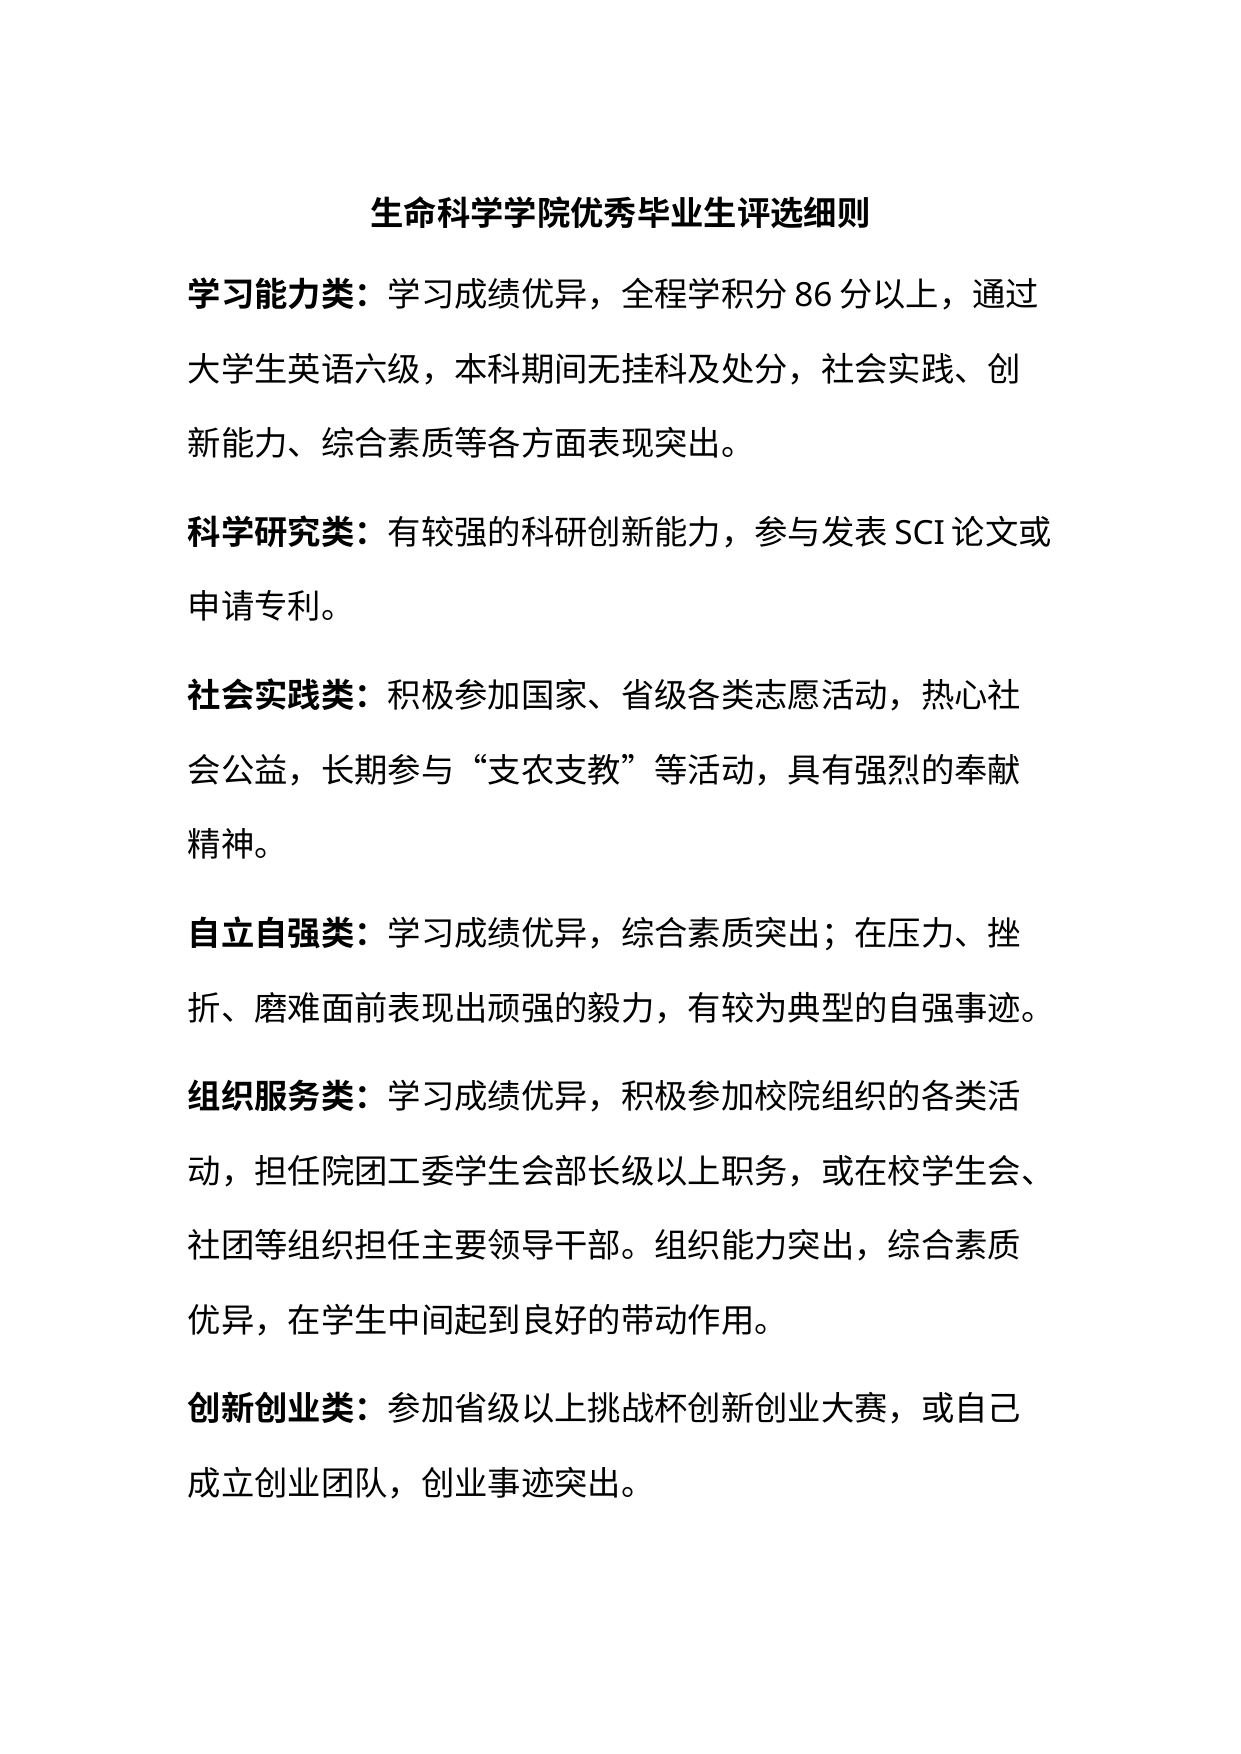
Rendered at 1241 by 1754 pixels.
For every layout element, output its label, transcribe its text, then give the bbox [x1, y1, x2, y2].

text 生命科学学院优秀毕业生评选细则 [187, 178, 1053, 243]
text 自立自强类：学习成绩优异，综合素质突出；在压力、挫折、磨难面前表现出顽强的毅力，有较为典型的自强事迹。 [187, 898, 1053, 1038]
text 学习能力类：学习成绩优异，全程学积分86分以上，通过大学生英语六级，本科期间无挂科及处分，社会实践、创新能力、综合素质等各方面表现突出。 [187, 259, 1053, 474]
text 社会实践类：积极参加国家、省级各类志愿活动，热心社会公益，长期参与“支农支教”等活动，具有强烈的奉献精神。 [187, 660, 1053, 875]
text 组织服务类：学习成绩优异，积极参加校院组织的各类活动，担任院团工委学生会部长级以上职务，或在校学生会、社团等组织担任主要领导干部。组织能力突出，综合素质优异，在学生中间起到良好的带动作用。 [187, 1061, 1053, 1350]
text 科学研究类：有较强的科研创新能力，参与发表SCI论文或申请专利。 [187, 497, 1053, 637]
text 创新创业类：参加省级以上挑战杯创新创业大赛，或自己成立创业团队，创业事迹突出。 [187, 1374, 1053, 1513]
